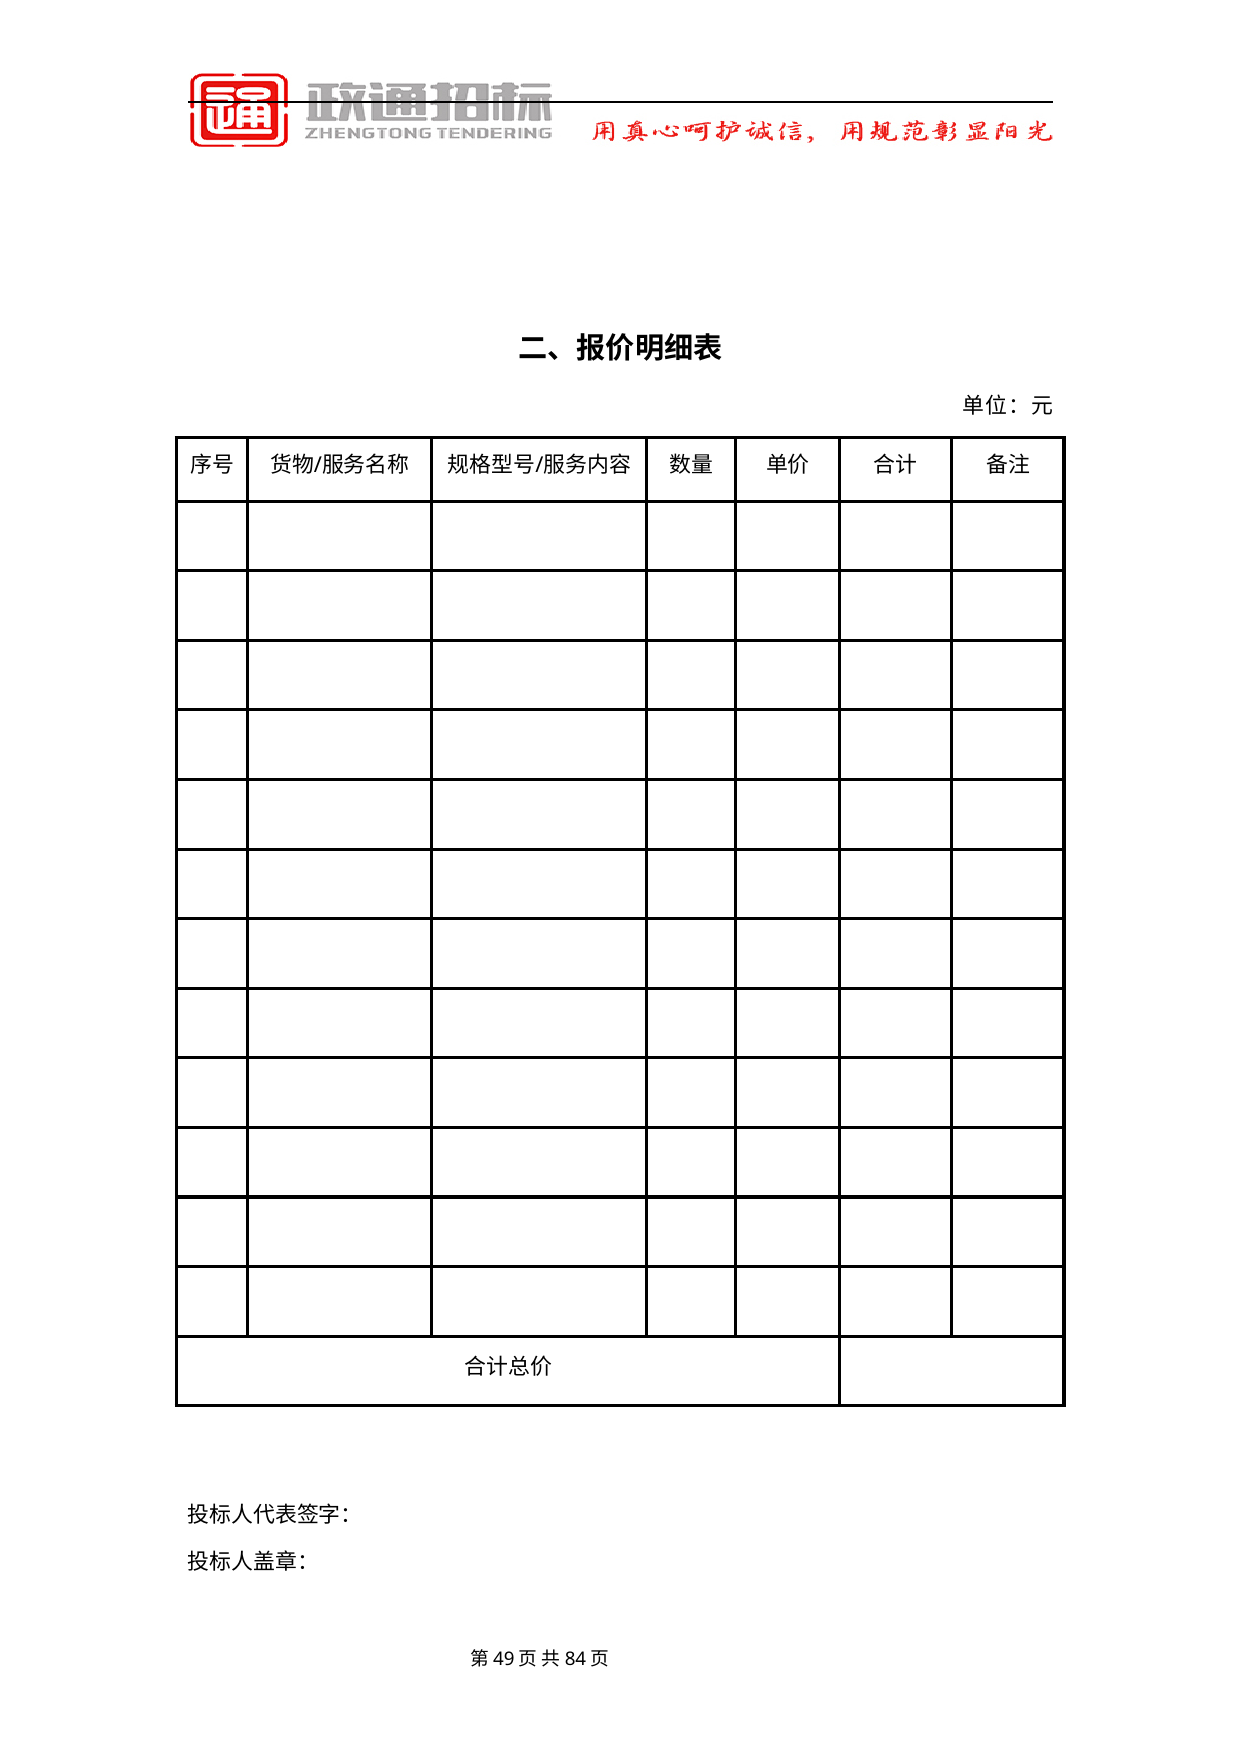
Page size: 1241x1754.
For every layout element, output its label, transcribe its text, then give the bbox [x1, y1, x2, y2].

table_cell [953, 503, 1062, 569]
table_cell [178, 1199, 246, 1265]
table_header 数量 [648, 439, 734, 499]
table_cell [841, 1199, 950, 1265]
table_cell [953, 1268, 1062, 1334]
table_cell [737, 851, 838, 917]
table_cell [178, 1129, 246, 1195]
table_cell [841, 711, 950, 778]
table_header 备注 [953, 439, 1062, 499]
table_cell [249, 851, 430, 917]
table_cell [737, 1129, 838, 1195]
table_cell [433, 503, 645, 569]
picture [188, 73, 1053, 101]
table_cell [433, 851, 645, 917]
table_cell [648, 711, 734, 778]
table_cell [841, 781, 950, 847]
table_cell [953, 711, 1062, 778]
table_cell [841, 920, 950, 987]
picture [188, 103, 1053, 147]
table_cell [249, 572, 430, 639]
table_cell [953, 781, 1062, 847]
table_cell [433, 1268, 645, 1334]
table_cell [249, 920, 430, 987]
table_cell [433, 990, 645, 1056]
table_cell [433, 711, 645, 778]
table_header 货物/服务名称 [249, 439, 430, 499]
table_cell [737, 642, 838, 708]
table_cell [648, 990, 734, 1056]
table_cell [737, 711, 838, 778]
table_cell [841, 851, 950, 917]
subtitle 二、报价明细表 [187, 325, 1053, 367]
table_cell [648, 851, 734, 917]
table_cell [841, 1268, 950, 1334]
table_cell [178, 781, 246, 847]
table_cell [841, 642, 950, 708]
table_cell [249, 1059, 430, 1126]
table_cell [648, 1129, 734, 1195]
table_header 单价 [737, 439, 838, 499]
text 单位：元 [187, 388, 1053, 420]
table_cell [841, 1059, 950, 1126]
table_cell [433, 920, 645, 987]
table_cell [953, 1199, 1062, 1265]
table_cell [178, 920, 246, 987]
table_cell [648, 1268, 734, 1334]
table_cell [953, 572, 1062, 639]
text 投标人盖章： [187, 1544, 1053, 1576]
table_cell [953, 1059, 1062, 1126]
table_cell 合计总价 [178, 1338, 838, 1404]
table_cell [433, 642, 645, 708]
table_cell [433, 781, 645, 847]
table_header 规格型号/服务内容 [433, 439, 645, 499]
table_cell [953, 990, 1062, 1056]
table_cell [648, 781, 734, 847]
table_cell [648, 572, 734, 639]
table_cell [178, 711, 246, 778]
table_cell [249, 1129, 430, 1195]
table_header 序号 [178, 439, 246, 499]
table_cell [433, 1129, 645, 1195]
table_header 合计 [841, 439, 950, 499]
table_cell [249, 1268, 430, 1334]
table_cell [953, 642, 1062, 708]
table_cell [737, 1059, 838, 1126]
table_cell [648, 642, 734, 708]
table_cell [249, 711, 430, 778]
table_cell [249, 1199, 430, 1265]
table_cell [841, 572, 950, 639]
table_cell [841, 1338, 1062, 1404]
table_cell [648, 503, 734, 569]
table_cell [178, 642, 246, 708]
table_cell [249, 781, 430, 847]
table_cell [249, 503, 430, 569]
table_cell [841, 1129, 950, 1195]
table_cell [953, 1129, 1062, 1195]
table_cell [648, 1199, 734, 1265]
table_cell [178, 503, 246, 569]
table_cell [737, 990, 838, 1056]
table_cell [648, 920, 734, 987]
table_cell [841, 503, 950, 569]
table_cell [737, 781, 838, 847]
table_cell [648, 1059, 734, 1126]
table_cell [178, 572, 246, 639]
table_cell [249, 990, 430, 1056]
table_cell [433, 1059, 645, 1126]
table_cell [433, 572, 645, 639]
table_cell [178, 851, 246, 917]
table_cell [953, 851, 1062, 917]
table_cell [178, 1268, 246, 1334]
table_cell [178, 990, 246, 1056]
table_cell [249, 642, 430, 708]
table_cell [737, 1199, 838, 1265]
table_cell [953, 920, 1062, 987]
table_cell [737, 920, 838, 987]
table_cell [841, 990, 950, 1056]
table_cell [433, 1199, 645, 1265]
table_cell [737, 572, 838, 639]
table_cell [737, 1268, 838, 1334]
table_cell [178, 1059, 246, 1126]
text 投标人代表签字： [187, 1497, 1053, 1528]
table_cell [737, 503, 838, 569]
